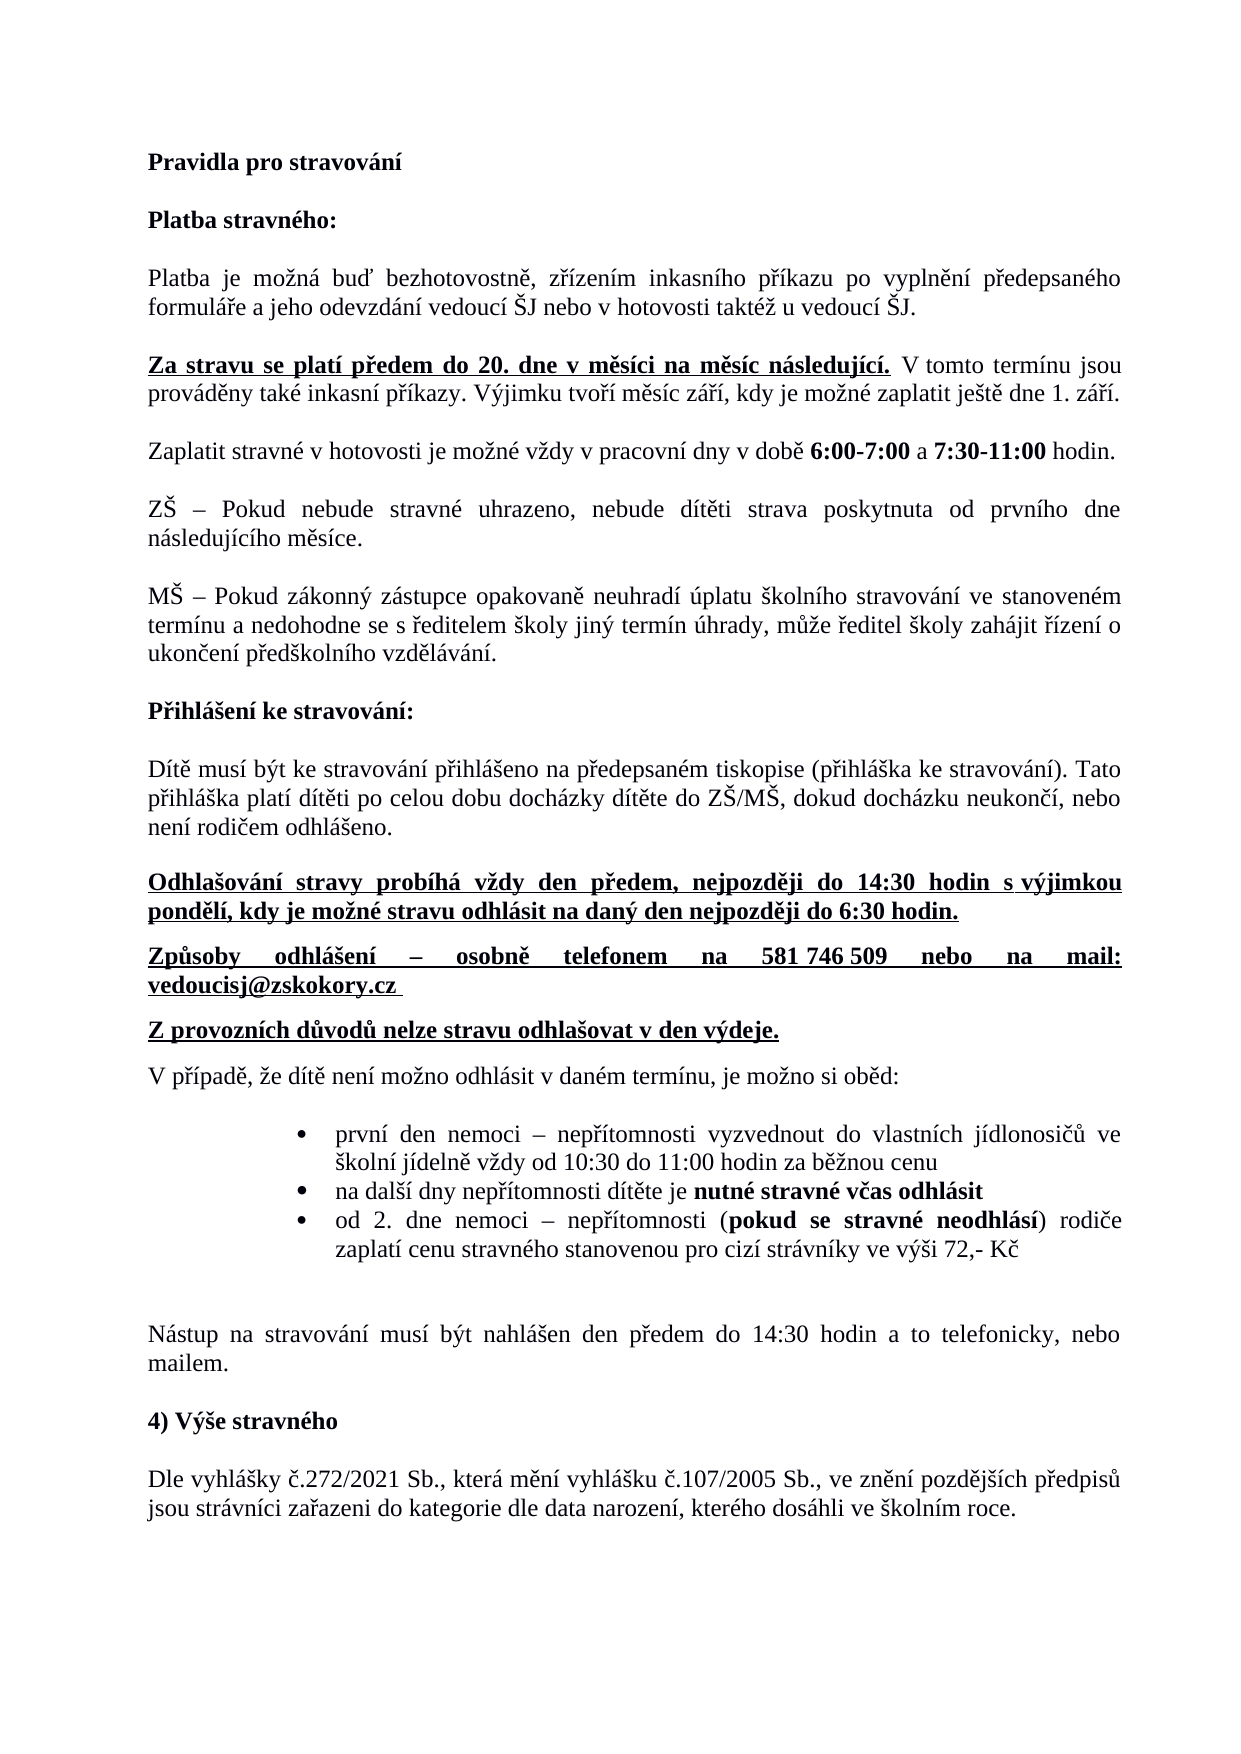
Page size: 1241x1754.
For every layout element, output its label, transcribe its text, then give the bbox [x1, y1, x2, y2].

text Platba je možná buď bezhotovostně, zřízením inkasního příkazu po vyplnění předepsaného formuláře a jeho odevzdání vedoucí ŠJ nebo v hotovosti taktéž u vedoucí ŠJ. [148, 263, 1122, 321]
list první den nemoci – nepřítomnosti vyzvednout do vlastních jídlonosičů ve školní jídelně vždy od 10:30 do 11:00 hodin za běžnou cenu [298, 1119, 1122, 1176]
text Způsoby odhlášení – osobně telefonem na 581 746 509 nebo na mail: vedoucisj@zskokory.cz [148, 968, 1122, 999]
text Dítě musí být ke stravování přihlášeno na předepsaném tiskopise (přihláška ke stravování). Tato přihláška platí dítěti po celou dobu docházky dítěte do ZŠ/MŠ, dokud docházku neukončí, nebo není rodičem odhlášeno. [148, 754, 1122, 841]
text Za stravu se platí předem do 20. dne v měsíci na měsíc následující. V tomto termínu jsou prováděny také inkasní příkazy. Výjimku tvoří měsíc září, kdy je možné zaplatit ještě dne 1. září. [148, 350, 1122, 407]
text MŠ – Pokud zákonný zástupce opakovaně neuhradí úplatu školního stravování ve stanoveném termínu a nedohodne se s ředitelem školy jiný termín úhrady, může ředitel školy zahájit řízení o ukončení předškolního vzdělávání. [148, 581, 1122, 667]
text Zaplatit stravné v hotovosti je možné vždy v pracovní dny v době 6:00-7:00 a 7:30-11:00 hodin. [148, 436, 1122, 465]
text Odhlašování stravy probíhá vždy den předem, nejpozději do 14:30 hodin s výjimkou pondělí, kdy je možné stravu odhlásit na daný den nejpozději do 6:30 hodin. [148, 867, 1122, 892]
text 4) Výše stravného [148, 1406, 1122, 1435]
text Odhlašování stravy probíhá vždy den předem, nejpozději do 14:30 hodin s výjimkou pondělí, kdy je možné stravu odhlásit na daný den nejpozději do 6:30 hodin. [148, 893, 1122, 924]
text Platba stravného: [148, 205, 1122, 234]
text Pravidla pro stravování [148, 147, 1122, 176]
list na další dny nepřítomnosti dítěte je nutné stravné včas odhlásit [298, 1176, 1122, 1205]
text V případě, že dítě není možno odhlásit v daném termínu, je možno si oběd: [148, 1061, 1122, 1089]
list od 2. dne nemoci – nepřítomnosti (pokud se stravné neodhlásí) rodiče zaplatí cenu stravného stanovenou pro cizí strávníky ve výši 72,- Kč [298, 1205, 1122, 1262]
text Nástup na stravování musí být nahlášen den předem do 14:30 hodin a to telefonicky, nebo mailem. [148, 1319, 1122, 1377]
text Přihlášení ke stravování: [148, 696, 1122, 725]
text Dle vyhlášky č.272/2021 Sb., která mění vyhlášku č.107/2005 Sb., ve znění pozdějších předpisů jsou strávníci zařazeni do kategorie dle data narození, kterého dosáhli ve školním roce. [148, 1464, 1122, 1522]
text Z provozních důvodů nelze stravu odhlašovat v den výdeje. [148, 1015, 1122, 1044]
text ZŠ – Pokud nebude stravné uhrazeno, nebude dítěti strava poskytnuta od prvního dne následujícího měsíce. [148, 494, 1122, 552]
text Způsoby odhlášení – osobně telefonem na 581 746 509 nebo na mail: vedoucisj@zskokory.cz [148, 941, 1122, 966]
